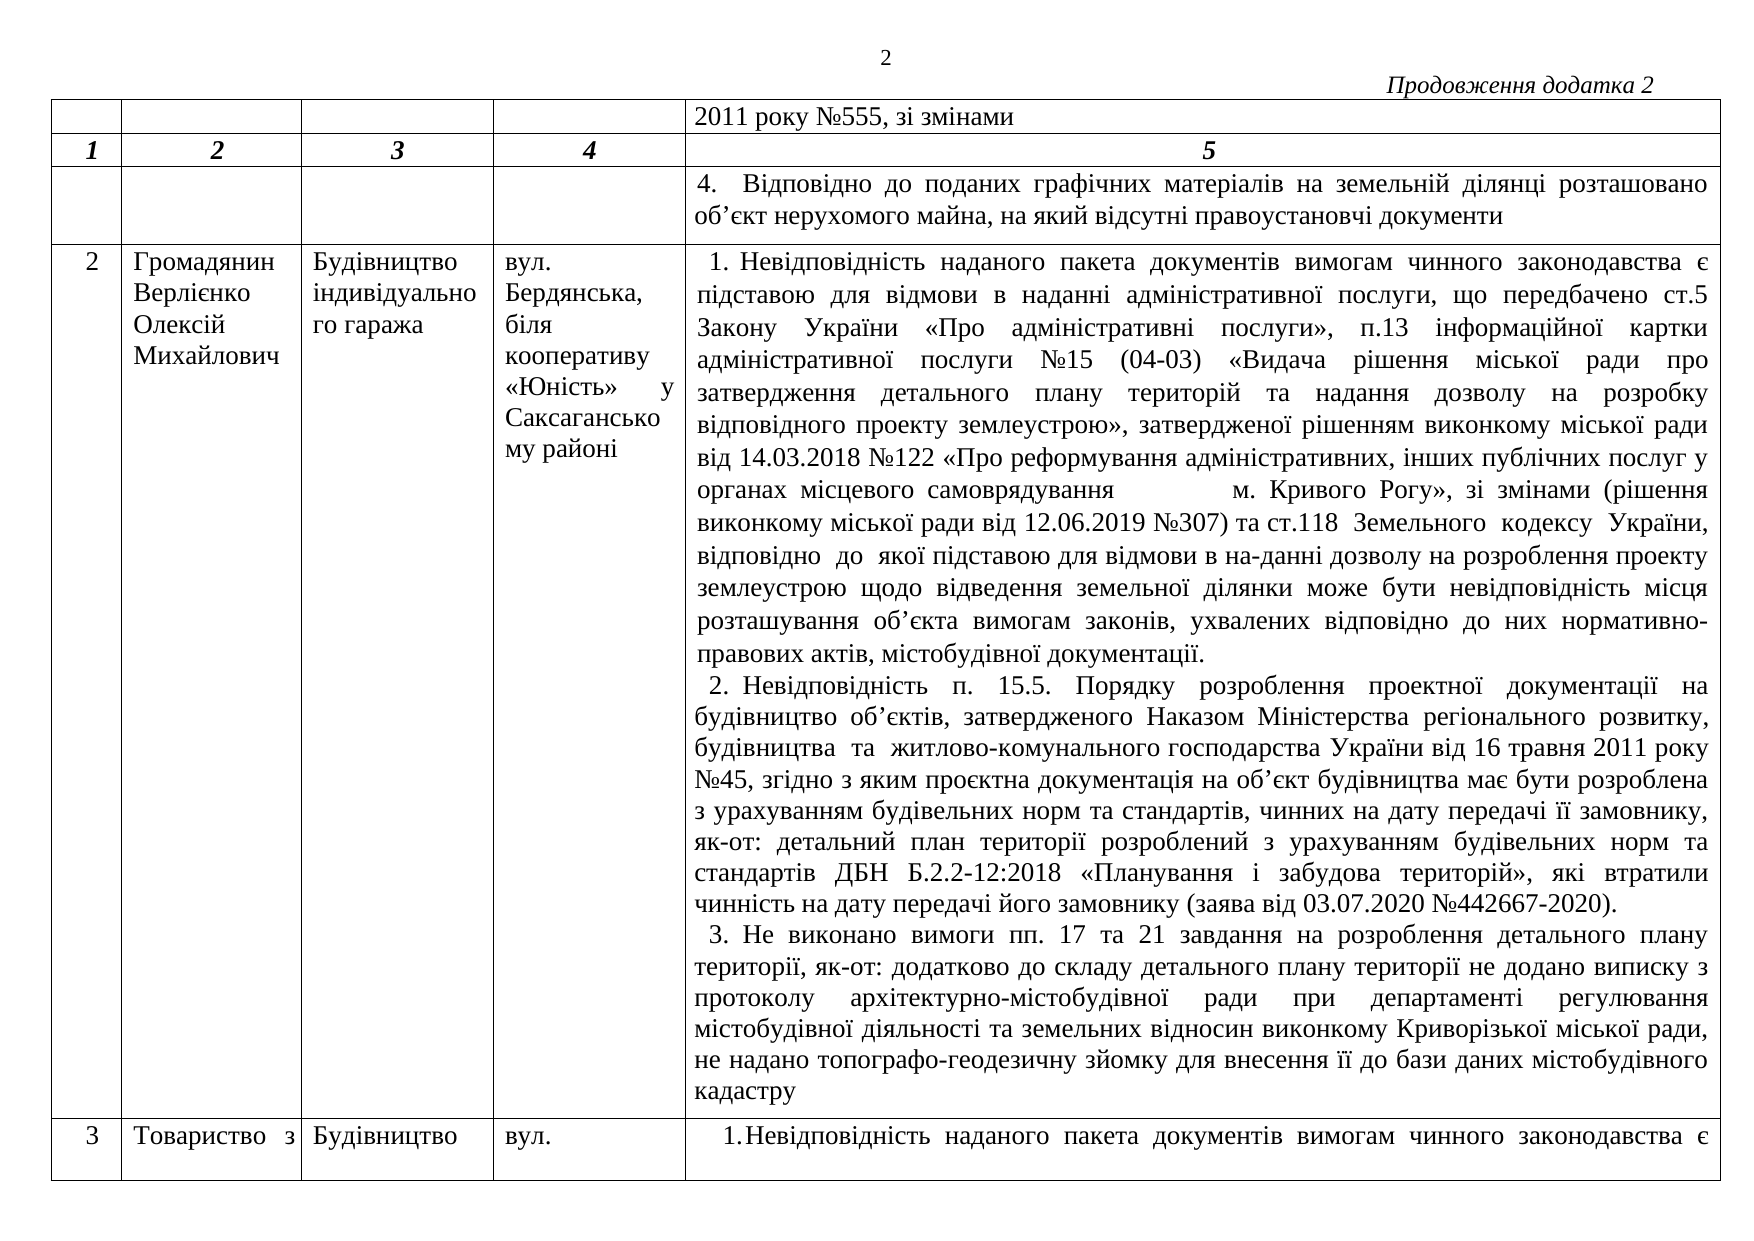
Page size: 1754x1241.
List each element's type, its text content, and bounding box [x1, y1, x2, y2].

table_cell [494, 167, 685, 244]
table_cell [122, 1119, 301, 1180]
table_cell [494, 1119, 685, 1180]
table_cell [302, 1119, 493, 1180]
table_cell Відповідно до поданих графічних матеріалів на земельній ділянці розташовано об’єкт нерухомого майна, на який відсутні правоустановчі документи [686, 167, 1720, 244]
table_cell [122, 167, 301, 244]
table_cell Будівництво індивідуального гаража [302, 245, 493, 1118]
table_cell [302, 167, 493, 244]
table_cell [494, 100, 685, 133]
table_cell Невідповідність наданого пакета документів вимогам чинного законодавства є підставою для відмови в наданні адміністративної послуги, що передбачено ст.5 Закону України «Про адміністративні послуги», п.13 інформаційної картки адміністративної послуги №15 (04-03) «Видача рішення міської ради про затвердження детального плану територій та надання дозволу на розробку відповідного проекту землеустрою», затвердженої рішенням виконкому міської ради від 14.03.2018 №122 «Про реформування адміністративних, інших публічних послуг у органах місцевого самоврядування м. Кривого Рогу», зі змінами (рішення виконкому міської ради від 12.06.2019 №307) та ст.118 Земельного кодексу України, відповідно до якої підставою для відмови в на-данні дозволу на розроблення проекту землеустрою щодо відведення земельної ділянки може бути невідповідність місця розташування об’єкта вимогам законів, ухвалених відповідно до них нормативно-правових актів, містобудівної документації. Невідповідність п. 15.5. Порядку розроблення проектної документації на будівництво об’єктів, затвердженого Наказом Міністерства регіонального розвитку, будівництва та житлово-комунального господарства України від 16 травня 2011 року №45, згідно з яким проєктна документація на об’єкт будівництва має бути розроблена з урахуванням будівельних норм та стандартів, чинних на дату передачі її замовнику, як-от: детальний план території розроблений з урахуванням будівельних норм та стандартів ДБН Б.2.2-12:2018 «Планування і забудова територій», які втратили чинність на дату передачі його замовнику (заява від 03.07.2020 №442667-2020). Не виконано вимоги пп. 17 та 21 завдання на розроблення детального плану території, як-от: додатково до складу детального плану території не додано виписку з протоколу архітектурно-містобудівної ради при департаменті регулювання містобудівної діяльності та земельних відносин виконкому Криворізької міської ради, не надано топографо-геодезичну зйомку для внесення її до бази даних містобудівного кадастру [686, 245, 1720, 1118]
table_cell 5 [686, 134, 1720, 166]
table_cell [302, 100, 493, 133]
table_cell [52, 167, 121, 244]
table_cell 3 [302, 134, 493, 166]
table_cell вул. Бердянська, біля кооперативу «Юність» у Саксаганському районі [494, 245, 685, 1118]
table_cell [686, 1119, 1720, 1180]
table_cell 2 [122, 134, 301, 166]
table_cell 2 [52, 245, 121, 1118]
table_cell 1 [52, 100, 121, 133]
table_cell Громадянин Верлієнко Олексій Михайлович [122, 245, 301, 1118]
table_cell 1 [52, 134, 121, 166]
table_cell 3 [52, 1119, 121, 1180]
table_cell 4 [494, 134, 685, 166]
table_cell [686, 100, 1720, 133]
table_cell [122, 100, 301, 133]
